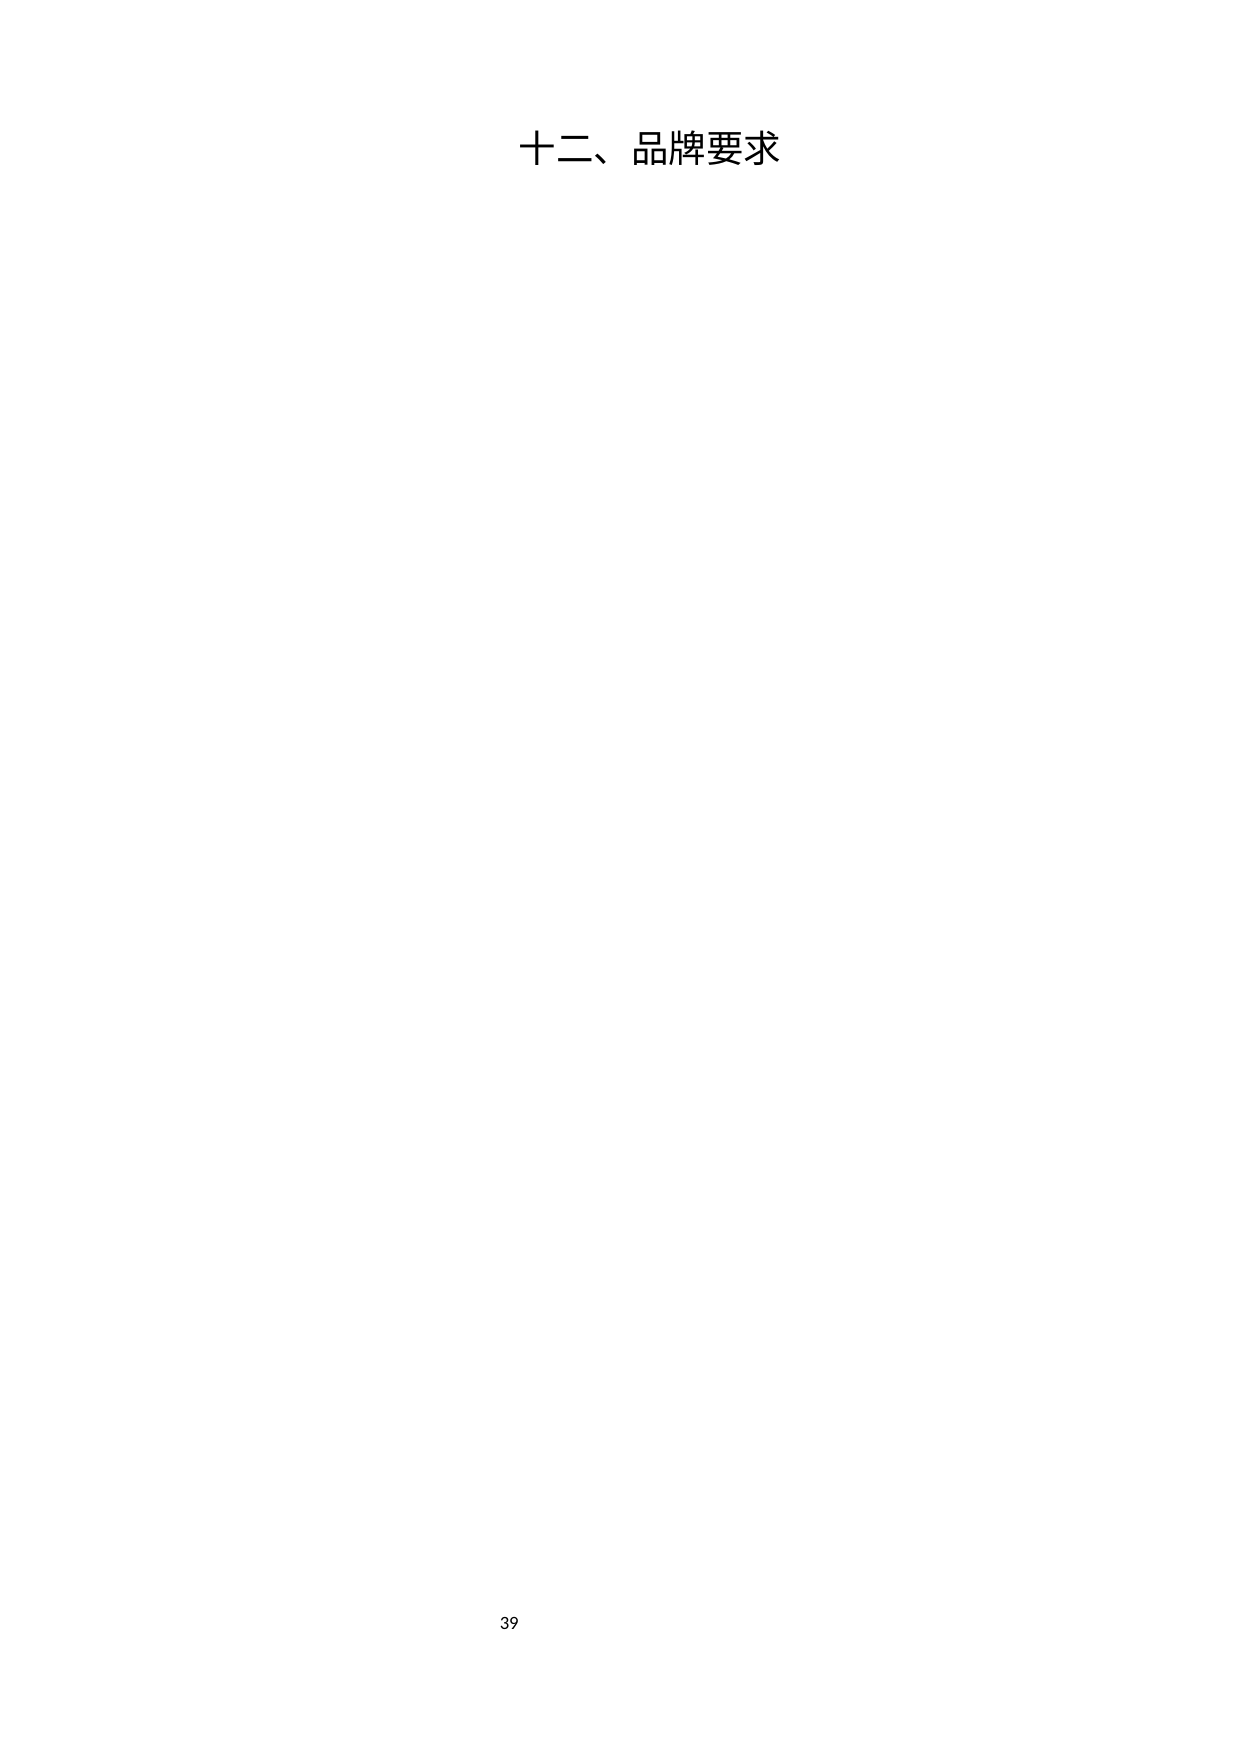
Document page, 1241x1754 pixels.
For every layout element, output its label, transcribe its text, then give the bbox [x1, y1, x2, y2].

text 十二、品牌要求 [148, 114, 1152, 179]
